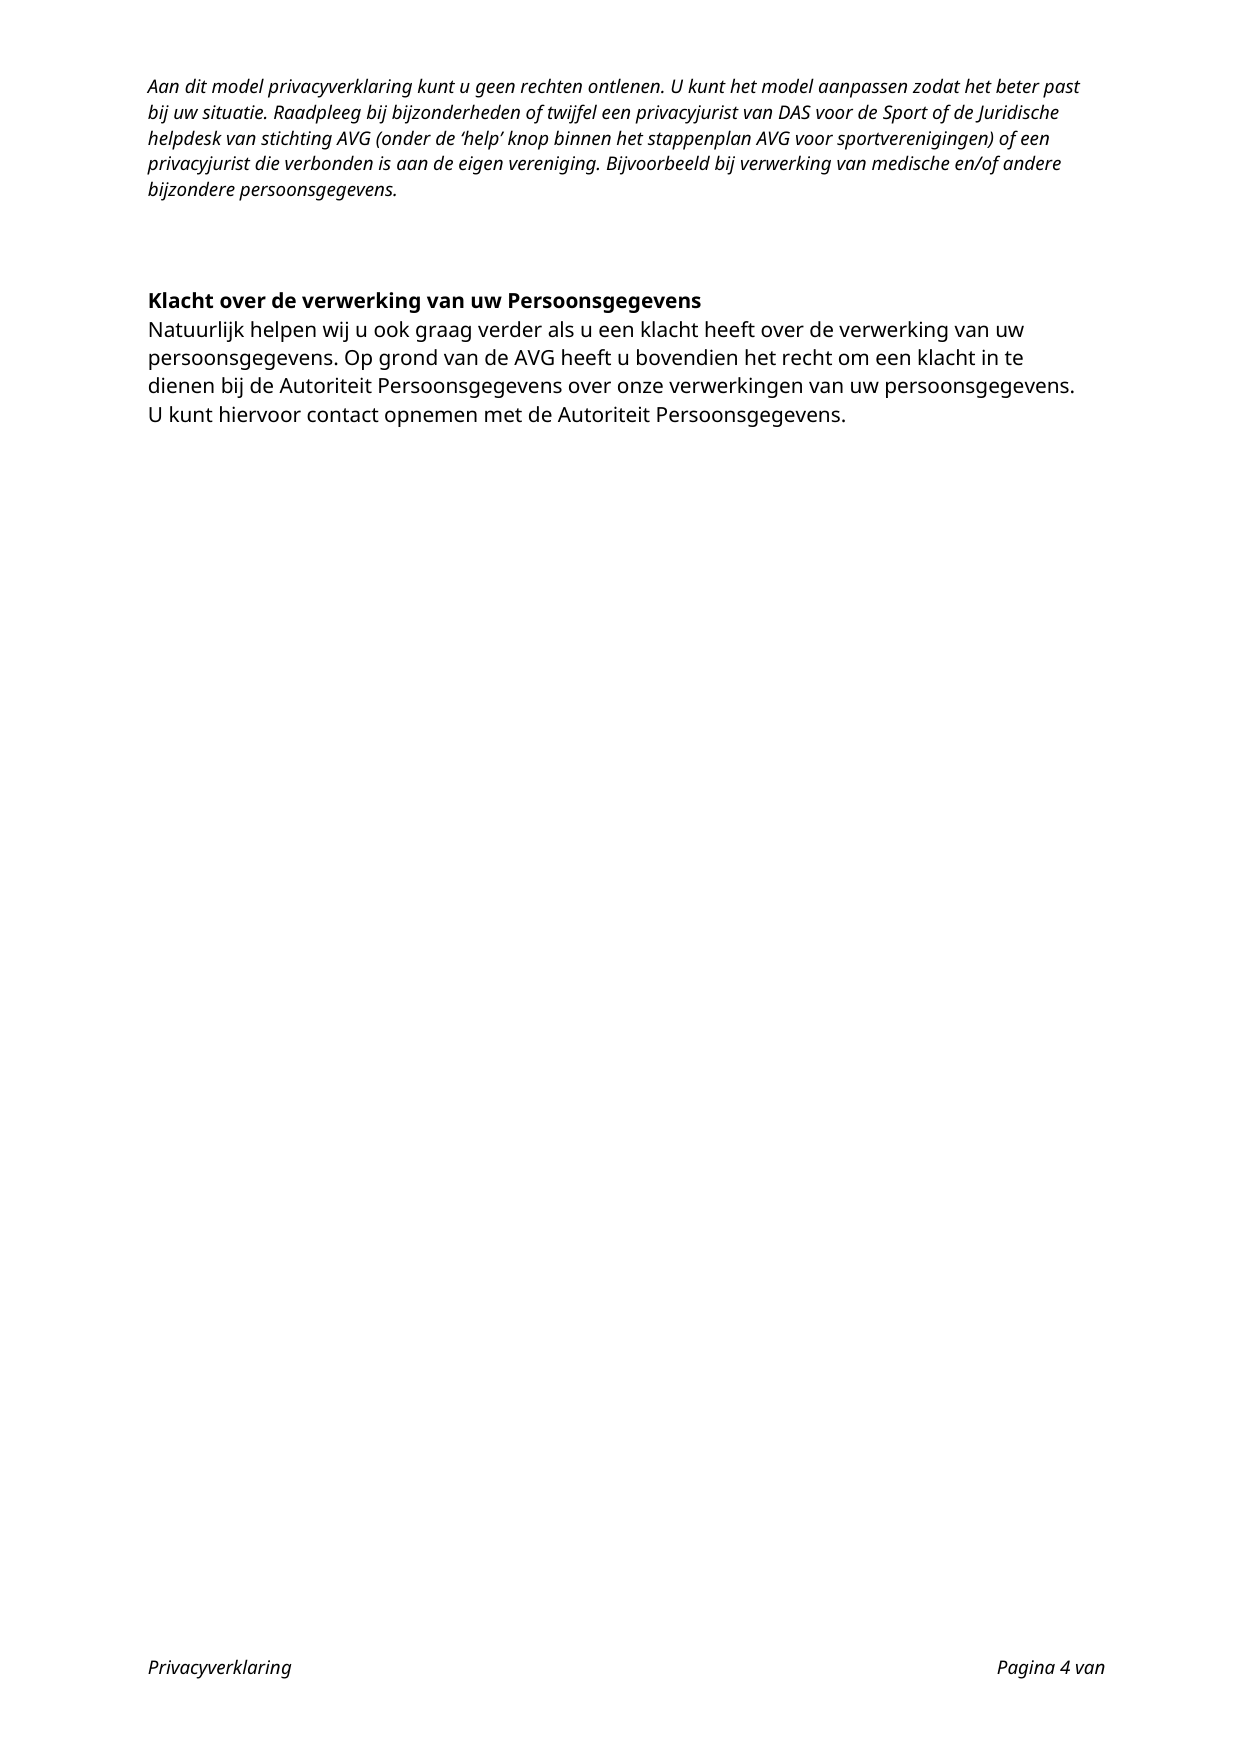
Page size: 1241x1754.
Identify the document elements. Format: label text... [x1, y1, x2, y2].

text Klacht over de verwerking van uw Persoonsgegevens [148, 286, 1093, 315]
text Natuurlijk helpen wij u ook graag verder als u een klacht heeft over de verwerking van uw persoonsgegevens. Op grond van de AVG heeft u bovendien het recht om een klacht in te dienen bij de Autoriteit Persoonsgegevens over onze verwerkingen van uw persoonsgegevens. U kunt hiervoor contact opnemen met de Autoriteit Persoonsgegevens. [148, 315, 1093, 428]
